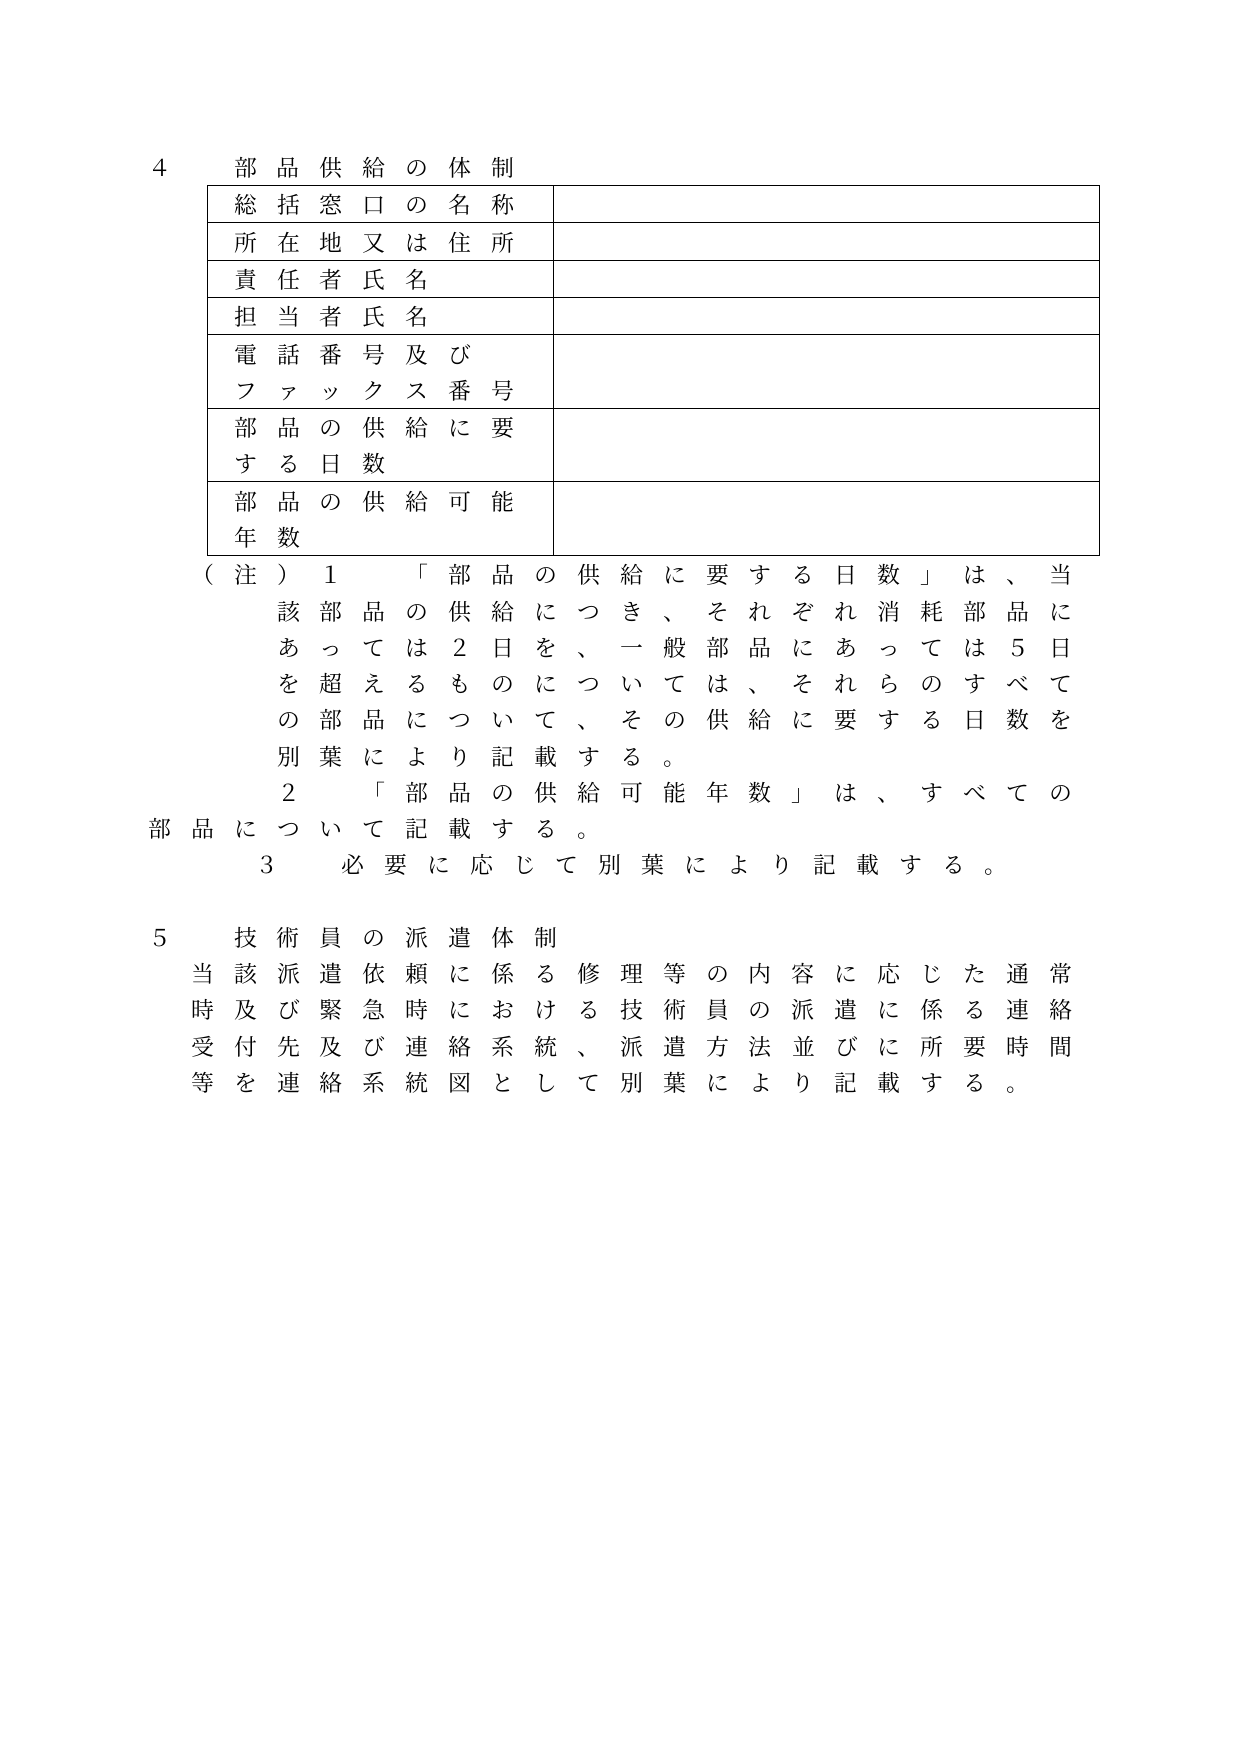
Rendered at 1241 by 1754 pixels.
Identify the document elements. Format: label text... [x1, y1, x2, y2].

table_cell 所在地又は住所 [208, 223, 553, 259]
table_cell 責任者氏名 [208, 261, 553, 297]
table_cell 担当者氏名 [208, 298, 553, 334]
text ４ 部品供給の体制 [148, 149, 1092, 185]
text ５ 技術員の派遣体制 [148, 918, 1092, 954]
table_cell [554, 223, 1099, 259]
table_cell [554, 335, 1099, 408]
text ２ 「部品の供給可能年数」は、すべての部品について記載する。 [148, 773, 1092, 846]
text 当該派遣依頼に係る修理等の内容に応じた通常時及び緊急時における技術員の派遣に係る連絡受付先及び連絡系統、派遣方法並びに所要時間等を連絡系統図として別葉により記載する。 [148, 954, 1102, 1099]
text ３ 必要に応じて別葉により記載する。 [148, 846, 1092, 882]
table_cell [554, 261, 1099, 297]
table_cell 電話番号及びファックス番号 [208, 335, 553, 408]
table_header [554, 186, 1099, 222]
table_header 総括窓口の名称 [208, 186, 553, 222]
table_cell [554, 482, 1099, 555]
text （注）１ 「部品の供給に要する日数」は、当該部品の供給につき、それぞれ消耗部品にあっては２日を、一般部品にあっては５日を超えるものについては、それらのすべての部品について、その供給に要する日数を別葉により記載する。 [148, 556, 1092, 773]
table_cell 部品の供給可能年数 [208, 482, 553, 555]
table_cell [554, 409, 1099, 481]
table_cell [554, 298, 1099, 334]
table_cell 部品の供給に要する日数 [208, 409, 553, 481]
